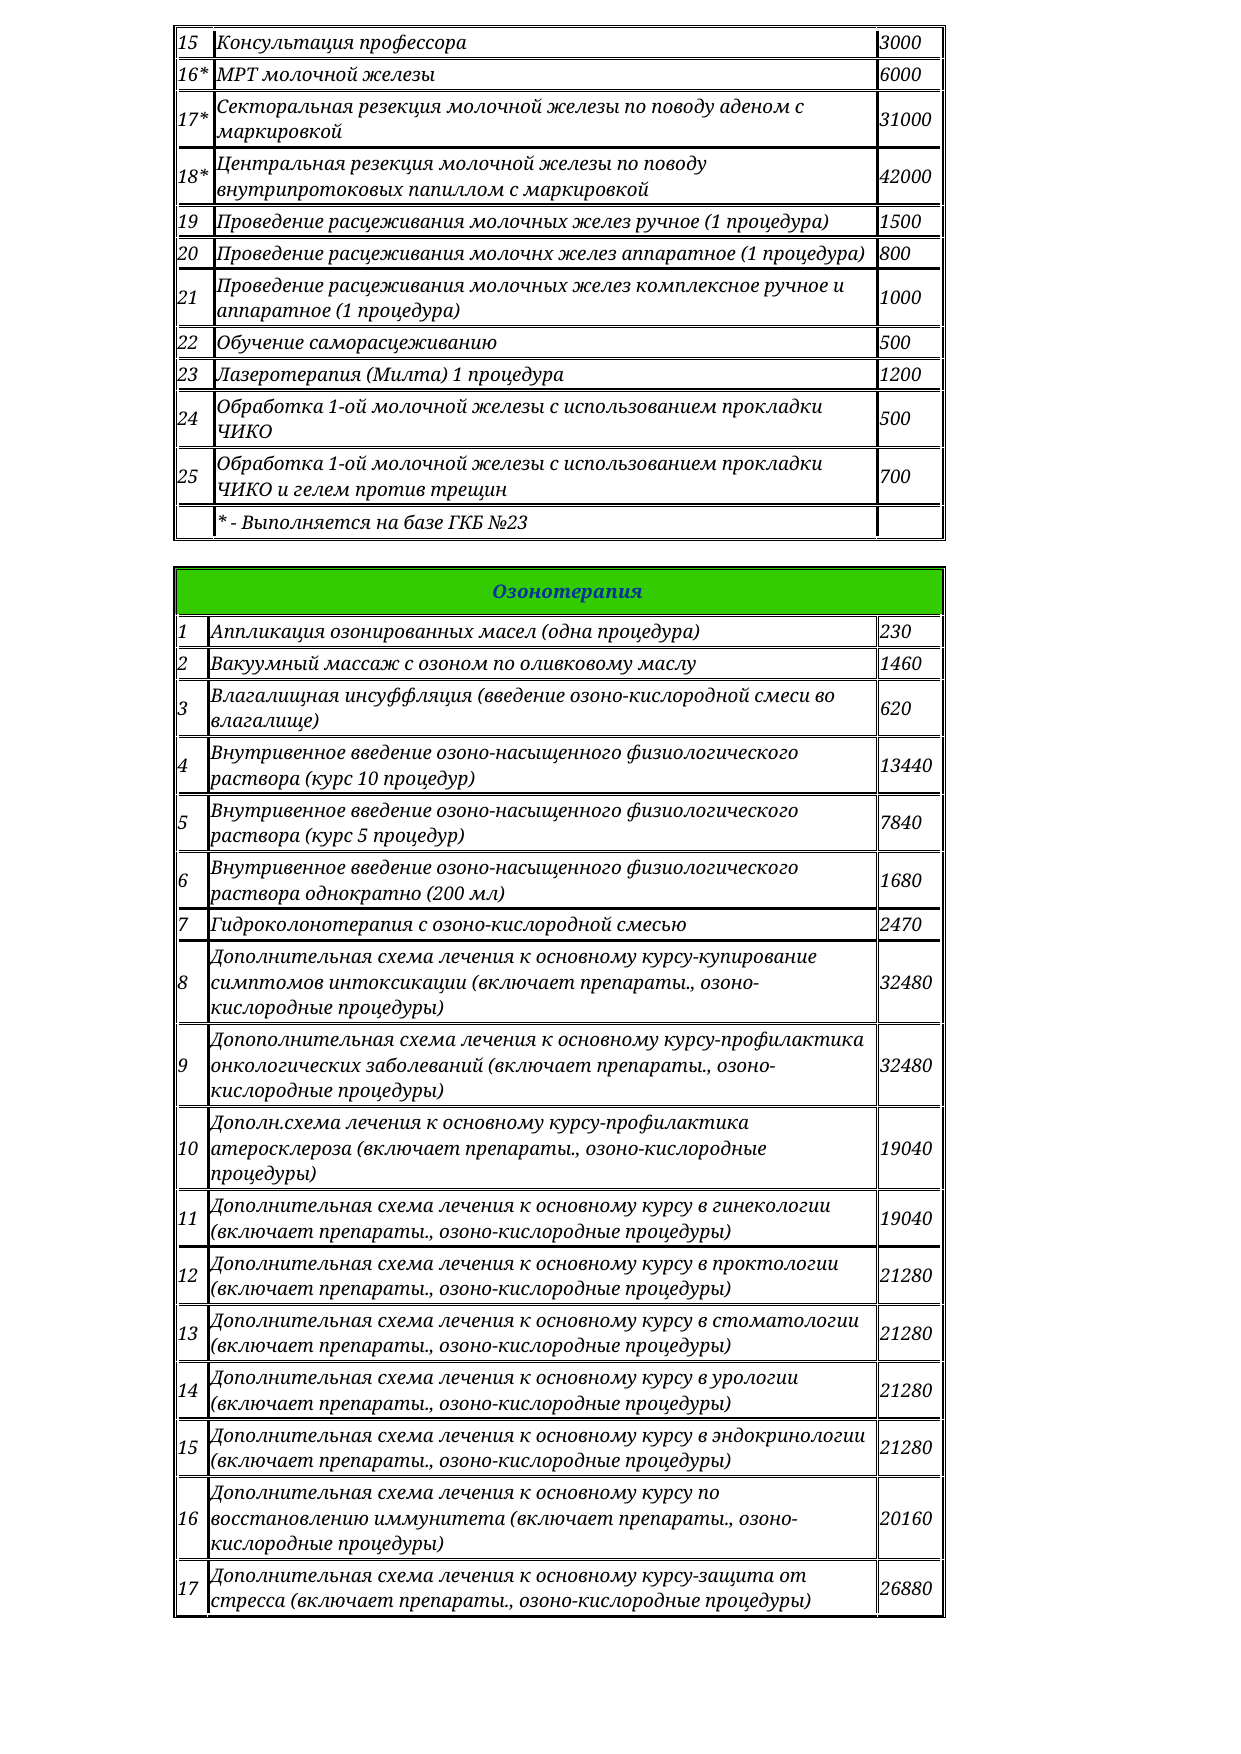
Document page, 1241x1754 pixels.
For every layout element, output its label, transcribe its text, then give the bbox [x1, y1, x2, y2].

table_cell * - Выполняется на базе ГКБ №23 [214, 507, 877, 537]
table_cell Дополнительная схема лечения к основному курсу в проктологии (включает препараты., озоно-кислородные процедуры) [210, 1248, 876, 1302]
table_cell Дополнительная схема лечения к основному курсу в стоматологии (включает препараты., озоно-кислородные процедуры) [210, 1306, 876, 1360]
table_cell 19 [177, 203, 213, 235]
table_cell 800 [879, 235, 943, 267]
table_cell 1500 [879, 203, 943, 235]
table_cell Допополнительная схема лечения к основному курсу-профилактика онкологических заболеваний (включает препараты., озоно-кислородные процедуры) [210, 1025, 876, 1105]
table_cell 11 [175, 1188, 208, 1245]
table_cell 6000 [877, 57, 944, 88]
table_cell 5 [177, 792, 207, 849]
table_cell 1000 [879, 267, 942, 324]
table_cell 25 [175, 446, 214, 503]
table_cell Дополнительная схема лечения к основному курсу-купирование симптомов интоксикации (включает препараты., озоно-кислородные процедуры) [210, 942, 876, 1022]
table_cell [177, 503, 214, 537]
table_cell 18* [177, 146, 213, 203]
table_cell Проведение расцеживания молочных желез ручное (1 процедура) [216, 207, 876, 235]
table_cell 1680 [879, 850, 943, 907]
table_cell Центральная резекция молочной железы по поводу внутрипротоковых папиллом с маркировкой [216, 149, 876, 203]
table_cell 22 [177, 325, 213, 356]
table_cell Гидроколонотерапия с озоно-кислородной смесью [210, 910, 876, 939]
table_cell Аппликация озонированных масел (одна процедура) [210, 617, 876, 646]
table_cell Обучение саморасцеживанию [216, 328, 876, 356]
table_cell 10 [175, 1105, 208, 1188]
table_cell Дополнительная схема лечения к основному курсу в урологии (включает препараты., озоно-кислородные процедуры) [210, 1363, 876, 1417]
table_cell 12 [177, 1245, 207, 1302]
table_cell 500 [879, 388, 943, 446]
table_cell Секторальная резекция молочной железы по поводу аденом с маркировкой [216, 92, 876, 146]
table_cell 15 [177, 1417, 207, 1474]
table_cell 24 [177, 388, 213, 446]
table_cell 31000 [879, 89, 943, 146]
table_cell Проведение расцеживания молочнх желез аппаратное (1 процедура) [216, 239, 876, 267]
table_cell Влагалищная инсуффляция (введение озоно-кислородной смеси во влагалище) [210, 681, 876, 735]
table_cell Дополн.схема лечения к основному курсу-профилактика атеросклероза (включает препараты., озоно-кислородные процедуры) [210, 1108, 876, 1188]
table_cell Внутривенное введение озоно-насыщенного физиологического раствора однократно (200 мл) [210, 853, 876, 907]
table_cell Дополнительная схема лечения к основному курсу-защита от стресса (включает препараты., озоно-кислородные процедуры) [208, 1561, 878, 1615]
table_cell МРТ молочной железы [216, 60, 876, 88]
table_cell [877, 503, 943, 537]
table_cell 21280 [879, 1245, 942, 1302]
table_cell 2470 [879, 907, 942, 939]
table_cell Обработка 1-ой молочной железы с использованием прокладки ЧИКО и гелем против трещин [216, 449, 876, 503]
table_cell 16 [177, 1475, 207, 1557]
table_cell 1460 [878, 646, 944, 677]
table_cell 32480 [879, 939, 942, 1022]
table_cell Дополнительная схема лечения к основному курсу в гинекологии (включает препараты., озоно-кислородные процедуры) [210, 1191, 876, 1245]
table_cell Внутривенное введение озоно-насыщенного физиологического раствора (курс 5 процедур) [210, 796, 876, 849]
table_cell 6 [177, 850, 207, 907]
table_cell 26880 [878, 1558, 943, 1615]
table_cell Дополнительная схема лечения к основному курсу по восстановлению иммунитета (включает препараты., озоно-кислородные процедуры) [210, 1478, 876, 1557]
table_cell 1 [175, 614, 208, 646]
table_cell Вакуумный массаж с озоном по оливковому маслу [210, 649, 876, 677]
table_cell 20 [177, 235, 213, 267]
table_cell 19040 [878, 1188, 944, 1245]
table_cell 9 [175, 1022, 208, 1105]
table_cell 21280 [879, 1417, 943, 1474]
table_cell 32480 [878, 1022, 944, 1105]
table_cell 14 [175, 1360, 208, 1417]
table_cell 13440 [878, 735, 944, 792]
table_cell Внутривенное введение озоно-насыщенного физиологического раствора (курс 10 процедур) [210, 738, 876, 792]
table_cell 17* [177, 89, 213, 146]
table_cell 21 [177, 267, 213, 324]
table_cell 230 [878, 614, 944, 646]
table_cell 1200 [879, 356, 943, 388]
table_cell 15 [175, 26, 214, 57]
table_cell 16* [175, 57, 214, 88]
table_cell 2 [175, 646, 208, 677]
table_cell 17 [177, 1558, 208, 1615]
table_cell 13 [177, 1303, 207, 1360]
table_cell 3000 [877, 28, 942, 57]
table_cell 8 [177, 939, 207, 1022]
table_cell 700 [877, 446, 944, 503]
table_cell 4 [175, 735, 208, 792]
table_header Озонотерапия [177, 570, 942, 614]
table_cell Проведение расцеживания молочных желез комплексное ручное и аппаратное (1 процедура) [216, 270, 876, 324]
table_cell 21280 [878, 1360, 944, 1417]
table_cell 7 [177, 907, 207, 939]
table_cell 19040 [878, 1105, 944, 1188]
table_cell 500 [879, 325, 943, 356]
table_cell 21280 [879, 1303, 943, 1360]
table_cell 7840 [879, 792, 943, 849]
table_cell 23 [177, 356, 213, 388]
table_cell Дополнительная схема лечения к основному курсу в эндокринологии (включает препараты., озоно-кислородные процедуры) [210, 1421, 876, 1474]
table_cell 42000 [879, 146, 942, 203]
table_cell Обработка 1-ой молочной железы с использованием прокладки ЧИКО [216, 392, 876, 446]
table_cell 20160 [879, 1475, 943, 1557]
table_cell Консультация профессора [214, 26, 877, 57]
table_cell Лазеротерапия (Милта) 1 процедура [216, 360, 876, 388]
table_cell 3 [177, 678, 207, 735]
table_cell 620 [879, 678, 943, 735]
